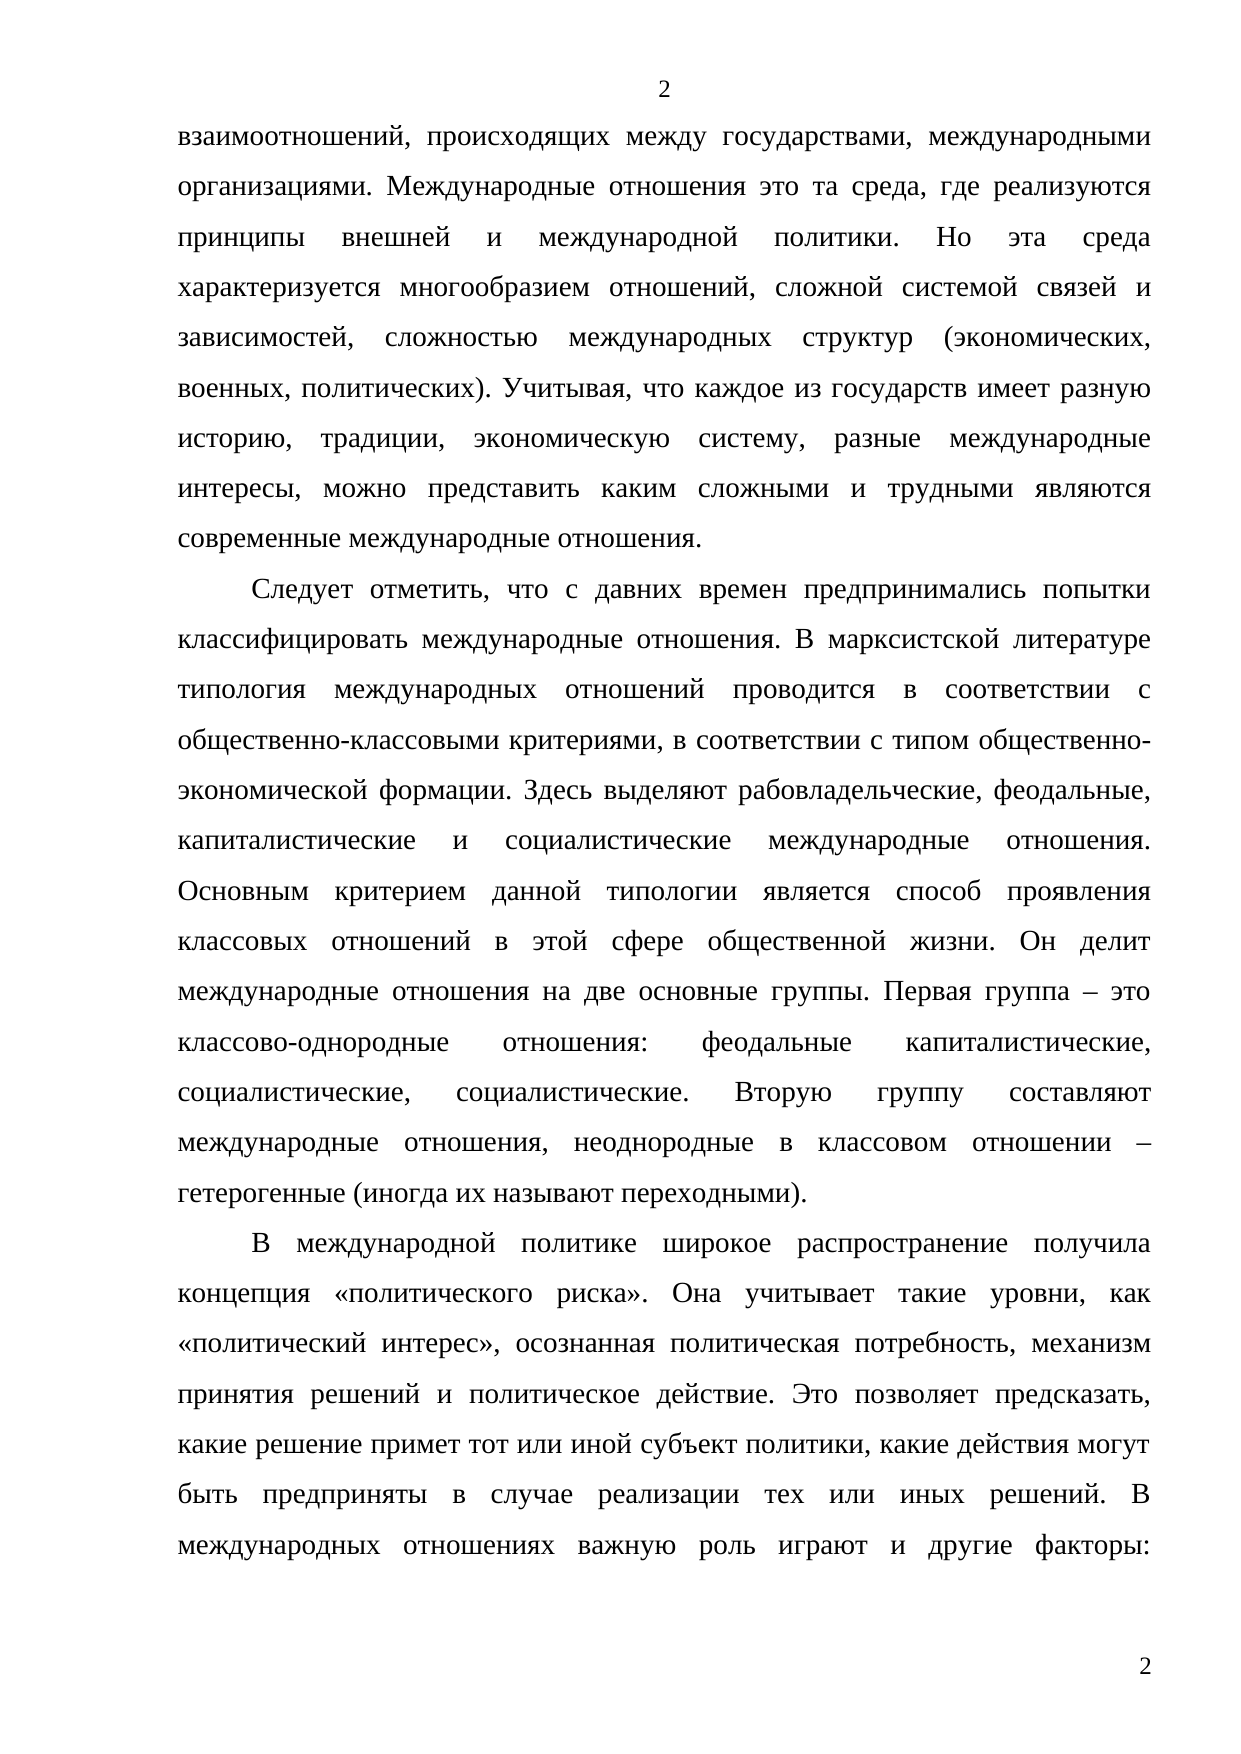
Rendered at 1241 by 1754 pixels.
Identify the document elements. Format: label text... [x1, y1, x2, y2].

text Следует отметить, что с давних времен предпринимались попытки классифицировать международные отношения. В марксистской литературе типология международных отношений проводится в соответствии с общественно-классовыми критериями, в соответствии с типом общественно-экономической формации. Здесь выделяют рабовладельческие, феодальные, капиталистические и социалистические международные отношения. Основным критерием данной типологии является способ проявления классовых отношений в этой сфере общественной жизни. Он делит международные отношения на две основные группы. Первая группа – это классово-однородные отношения: феодальные капиталистические, социалистические, социалистические. Вторую группу составляют международные отношения, неоднородные в классовом отношении – гетерогенные (иногда их называют переходными). [177, 571, 1152, 1208]
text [177, 1225, 1152, 1560]
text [177, 118, 1152, 554]
